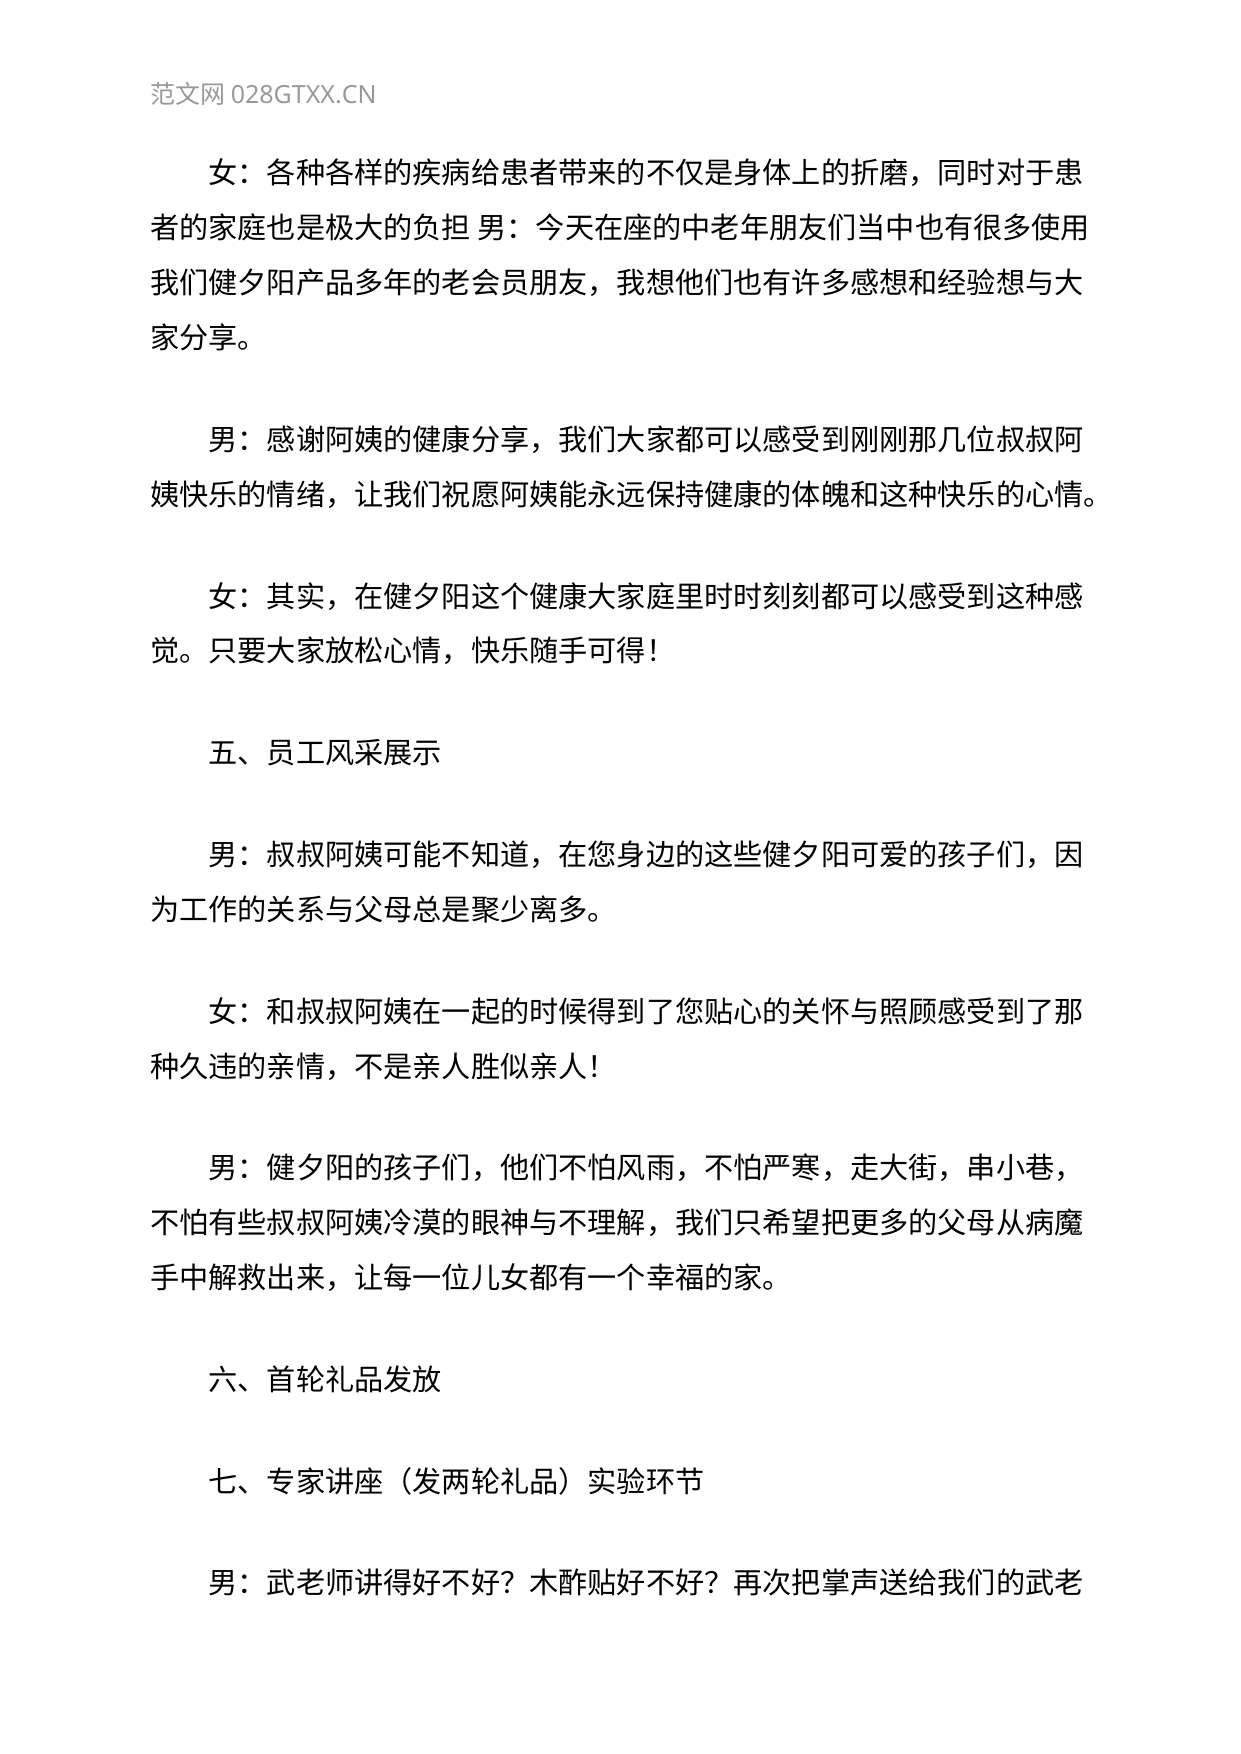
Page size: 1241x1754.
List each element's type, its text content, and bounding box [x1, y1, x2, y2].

text 男：叔叔阿姨可能不知道，在您身边的这些健夕阳可爱的孩子们，因为工作的关系与父母总是聚少离多。 [150, 832, 1090, 929]
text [150, 1560, 1090, 1602]
text 五、员工风采展示 [150, 730, 1090, 772]
text 六、首轮礼品发放 [150, 1356, 1090, 1399]
text 七、专家讲座（发两轮礼品）实验环节 [150, 1458, 1090, 1501]
text 男：感谢阿姨的健康分享，我们大家都可以感受到刚刚那几位叔叔阿姨快乐的情绪，让我们祝愿阿姨能永远保持健康的体魄和这种快乐的心情。 [150, 416, 1090, 514]
text 女：其实，在健夕阳这个健康大家庭里时时刻刻都可以感受到这种感觉。只要大家放松心情，快乐随手可得！ [150, 573, 1090, 670]
text 女：各种各样的疾病给患者带来的不仅是身体上的折磨，同时对于患者的家庭也是极大的负担 男：今天在座的中老年朋友们当中也有很多使用我们健夕阳产品多年的老会员朋友，我想他们也有许多感想和经验想与大家分享。 [150, 150, 1090, 357]
text 女：和叔叔阿姨在一起的时候得到了您贴心的关怀与照顾感受到了那种久违的亲情，不是亲人胜似亲人！ [150, 988, 1090, 1085]
text 男：健夕阳的孩子们，他们不怕风雨，不怕严寒，走大街，串小巷，不怕有些叔叔阿姨冷漠的眼神与不理解，我们只希望把更多的父母从病魔手中解救出来，让每一位儿女都有一个幸福的家。 [150, 1145, 1090, 1297]
